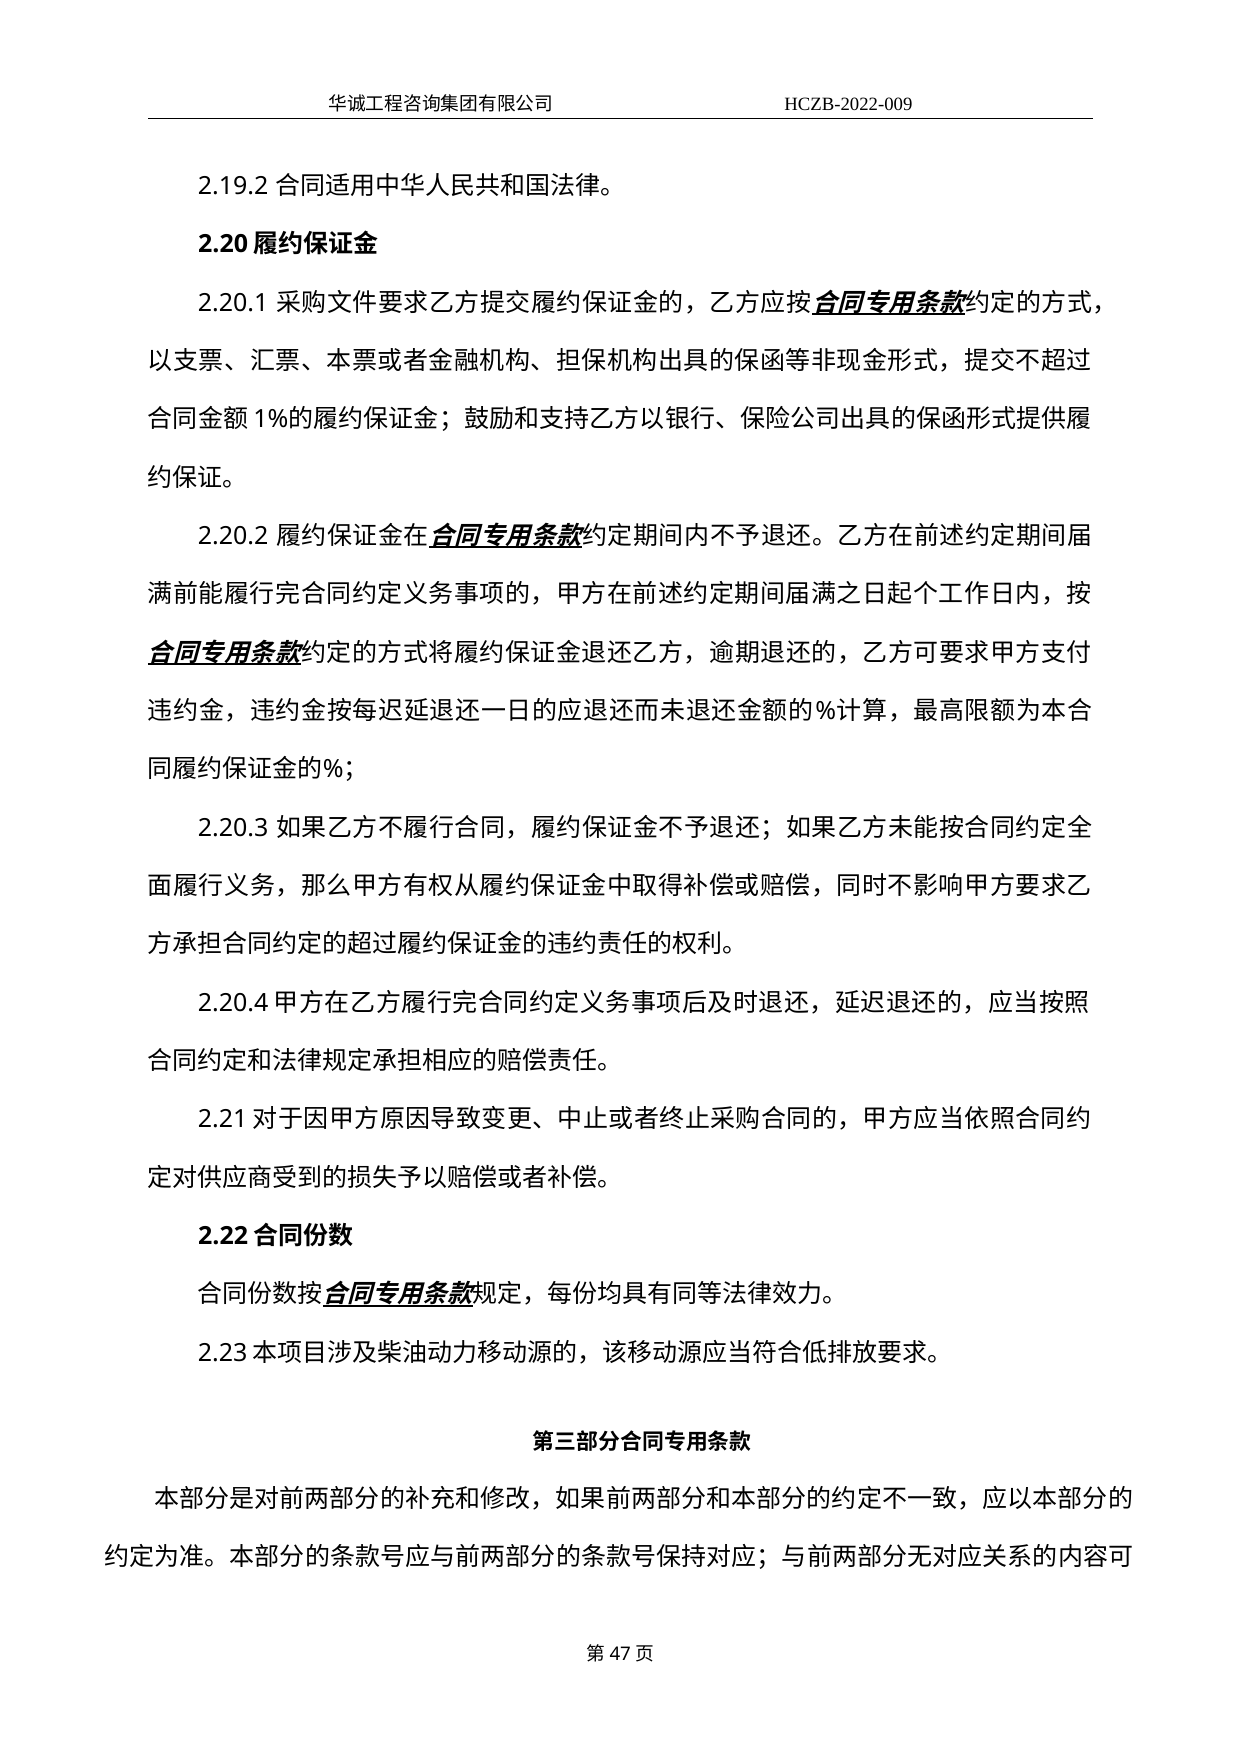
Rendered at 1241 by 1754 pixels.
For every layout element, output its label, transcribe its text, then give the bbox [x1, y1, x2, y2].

text 2.19.2 合同适用中华人民共和国法律。 [148, 148, 1093, 206]
text 2.21对于因甲方原因导致变更、中止或者终止采购合同的，甲方应当依照合同约定对供应商受到的损失予以赔偿或者补偿。 [148, 1081, 1093, 1198]
text 2.20.4甲方在乙方履行完合同约定义务事项后及时退还，延迟退还的，应当按照合同约定和法律规定承担相应的赔偿责任。 [148, 964, 1093, 1081]
text 2.23本项目涉及柴油动力移动源的，该移动源应当符合低排放要求。 [148, 1314, 1093, 1373]
text 2.20.3 如果乙方不履行合同，履约保证金不予退还；如果乙方未能按合同约定全面履行义务，那么甲方有权从履约保证金中取得补偿或赔偿，同时不影响甲方要求乙方承担合同约定的超过履约保证金的违约责任的权利。 [148, 789, 1093, 964]
text 2.20.1 采购文件要求乙方提交履约保证金的，乙方应按合同专用条款约定的方式，以支票、汇票、本票或者金融机构、担保机构出具的保函等非现金形式，提交不超过合同金额1%的履约保证金；鼓励和支持乙方以银行、保险公司出具的保函形式提供履约保证。 [148, 264, 1093, 498]
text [104, 1461, 1136, 1577]
text 第三部分合同专用条款 [148, 1402, 1093, 1461]
text 2.20.2 履约保证金在合同专用条款约定期间内不予退还。乙方在前述约定期间届满前能履行完合同约定义务事项的，甲方在前述约定期间届满之日起个工作日内，按合同专用条款约定的方式将履约保证金退还乙方，逾期退还的，乙方可要求甲方支付违约金，违约金按每迟延退还一日的应退还而未退还金额的%计算，最高限额为本合同履约保证金的%； [148, 498, 1093, 789]
text 2.22合同份数 [148, 1198, 1093, 1256]
text 合同份数按合同专用条款规定，每份均具有同等法律效力。 [148, 1256, 1093, 1314]
text 2.20履约保证金 [148, 206, 1093, 264]
